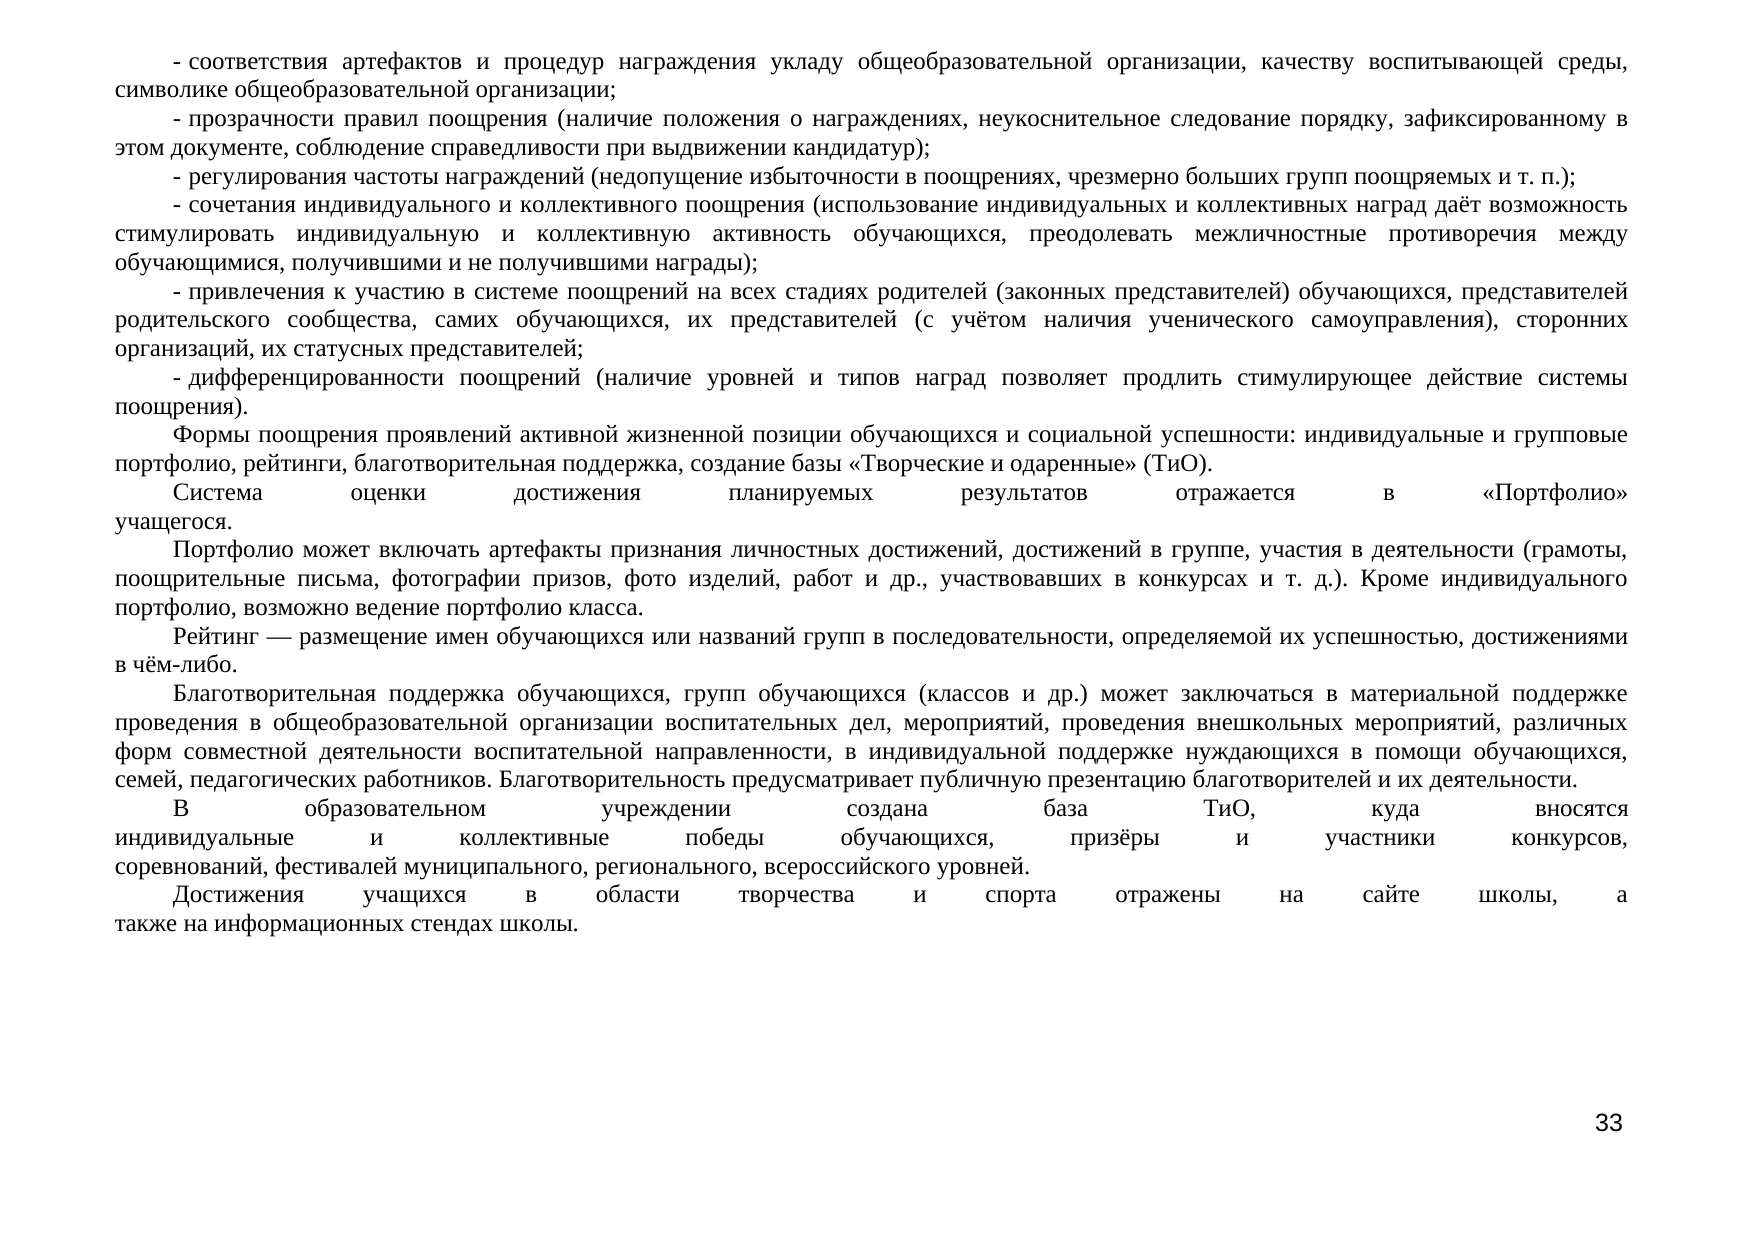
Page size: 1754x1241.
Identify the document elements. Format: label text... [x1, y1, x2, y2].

text Благотворительная поддержка обучающихся, групп обучающихся (классов и др.) может заключаться в материальной поддержке проведения в общеобразовательной организации воспитательных дел, мероприятий, проведения внешкольных мероприятий, различных форм совместной деятельности воспитательной направленности, в индивидуальной поддержке нуждающихся в помощи обучающихся, семей, педагогических работников. Благотворительность предусматривает публичную презентацию благотворителей и их деятельности. [114, 678, 1629, 793]
text Достижения учащихся в области творчества и спорта отражены на сайте школы, а также на информационных стендах школы. [114, 879, 1629, 937]
text В образовательном учреждении создана база ТиО, куда вносятся индивидуальные и коллективные победы обучающихся, призёры и участники конкурсов, соревнований, фестивалей муниципального, регионального, всероссийского уровней. [114, 793, 1629, 879]
list регулирования частоты награждений (недопущение избыточности в поощрениях, чрезмерно больших групп поощряемых и т. п.); [114, 161, 1629, 189]
text Рейтинг — размещение имен обучающихся или названий групп в последовательности, определяемой их успешностью, достижениями в чём-либо. [114, 621, 1629, 678]
list привлечения к участию в системе поощрений на всех стадиях родителей (законных представителей) обучающихся, представителей родительского сообщества, самих обучающихся, их представителей (с учётом наличия ученического самоуправления), сторонних организаций, их статусных представителей; [114, 276, 1629, 362]
list соответствия артефактов и процедур награждения укладу общеобразовательной организации, качеству воспитывающей среды, символике общеобразовательной организации; [114, 46, 1629, 103]
text Система оценки достижения планируемых результатов отражается в «Портфолио» учащегося. [114, 477, 1629, 534]
list прозрачности правил поощрения (наличие положения о награждениях, неукоснительное следование порядку, зафиксированному в этом документе, соблюдение справедливости при выдвижении кандидатур); [114, 103, 1629, 161]
text Портфолио может включать артефакты признания личностных достижений, достижений в группе, участия в деятельности (грамоты, поощрительные письма, фотографии призов, фото изделий, работ и др., участвовавших в конкурсах и т. д.). Кроме индивидуального портфолио, возможно ведение портфолио класса. [114, 534, 1629, 621]
list дифференцированности поощрений (наличие уровней и типов наград позволяет продлить стимулирующее действие системы поощрения). [114, 362, 1629, 419]
text Формы поощрения проявлений активной жизненной позиции обучающихся и социальной успешности: индивидуальные и групповые портфолио, рейтинги, благотворительная поддержка, создание базы «Творческие и одаренные» (ТиО). [114, 419, 1629, 477]
list сочетания индивидуального и коллективного поощрения (использование индивидуальных и коллективных наград даёт возможность стимулировать индивидуальную и коллективную активность обучающихся, преодолевать межличностные противоречия между обучающимися, получившими и не получившими награды); [114, 189, 1629, 276]
